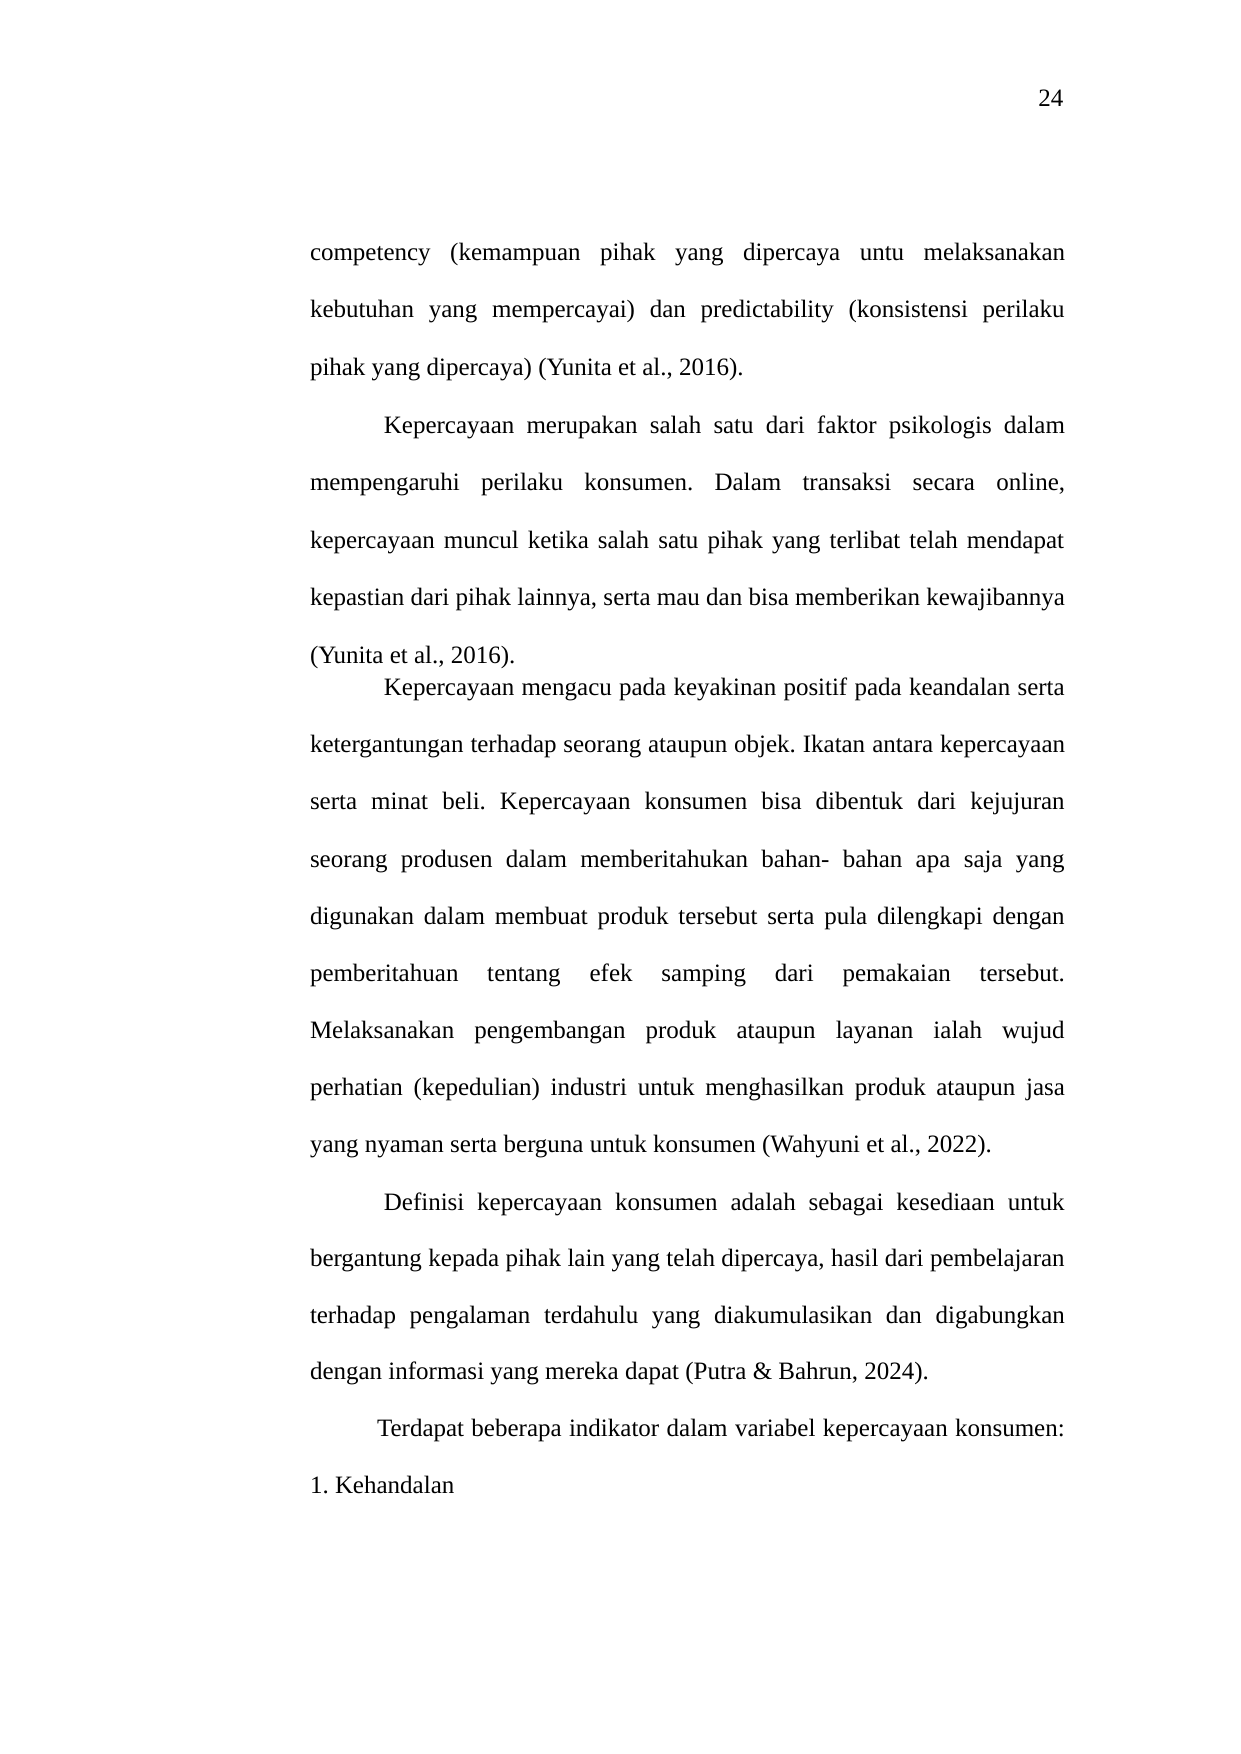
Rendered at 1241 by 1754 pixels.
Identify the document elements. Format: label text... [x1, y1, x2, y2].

text (Yunita et al., 2016). [310, 640, 1065, 669]
text Kepercayaan merupakan salah satu dari faktor psikologis dalam mempengaruhi perilaku konsumen. Dalam transaksi secara online, kepercayaan muncul ketika salah satu pihak yang terlibat telah mendapat kepastian dari pihak lainnya, serta mau dan bisa memberikan kewajibannya [310, 410, 1065, 611]
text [274, 237, 1065, 381]
text Terdapat beberapa indikator dalam variabel kepercayaan konsumen: 1. Kehandalan [310, 1413, 1065, 1498]
text Definisi kepercayaan konsumen adalah sebagai kesediaan untuk bergantung kepada pihak lain yang telah dipercaya, hasil dari pembelajaran terhadap pengalaman terdahulu yang diakumulasikan dan digabungkan dengan informasi yang mereka dapat (Putra & Bahrun, 2024). [310, 1187, 1065, 1385]
text Kepercayaan mengacu pada keyakinan positif pada keandalan serta ketergantungan terhadap seorang ataupun objek. Ikatan antara kepercayaan serta minat beli. Kepercayaan konsumen bisa dibentuk dari kejujuran seorang produsen dalam memberitahukan bahan- bahan apa saja yang digunakan dalam membuat produk tersebut serta pula dilengkapi dengan pemberitahuan tentang efek samping dari pemakaian tersebut. Melaksanakan pengembangan produk ataupun layanan ialah wujud perhatian (kepedulian) industri untuk menghasilkan produk ataupun jasa yang nyaman serta berguna untuk konsumen (Wahyuni et al., 2022). [310, 672, 1065, 1158]
